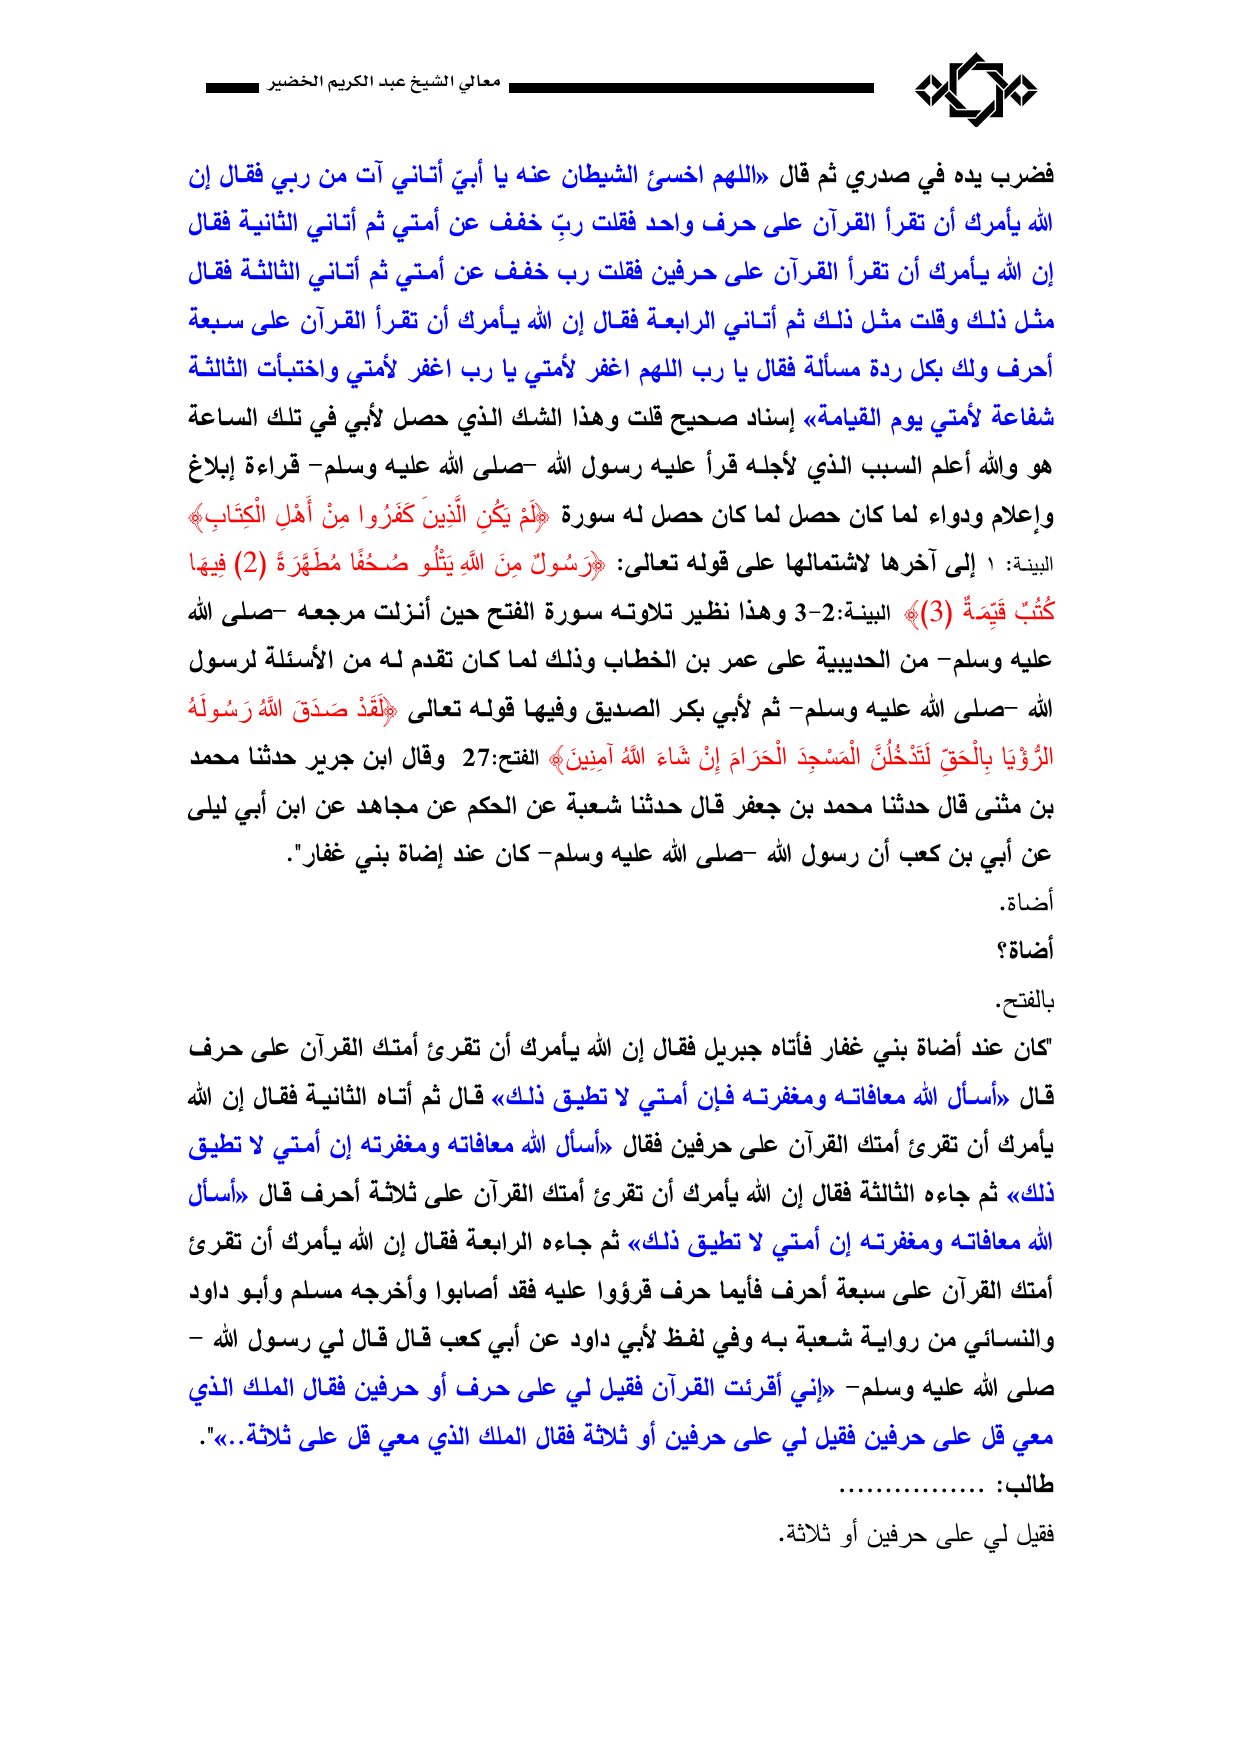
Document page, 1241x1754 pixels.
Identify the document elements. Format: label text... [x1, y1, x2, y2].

text طالب: ................ [187, 1460, 1053, 1509]
text بالفتح. [187, 975, 1053, 1023]
text أضاة. [187, 878, 1053, 926]
text أضاة؟ [187, 926, 1053, 975]
text "كان عند أضاة بني غفار فأتاه جبريل فقال إن الله يأمرك أن تقرئ أمتك القرآن على حرف قال «أسأل الله معافاته ومغفرته فإن أمتي لا تطيق ذلك» قال ثم أتاه الثانية فقال إن الله يأمرك أن تقرئ أمتك القرآن على حرفين فقال «أسأل الله معافاته ومغفرته إن أمتي لا تطيق ذلك» ثم جاءه الثالثة فقال إن الله يأمرك أن تقرئ أمتك القرآن على ثلاثة أحرف قال «أسأل الله معافاته ومغفرته إن أمتي لا تطيق ذلك» ثم جاءه الرابعة فقال إن الله يأمرك أن تقرئ أمتك القرآن على سبعة أحرف فأيما حرف قرؤوا عليه فقد أصابوا وأخرجه مسلم وأبو داود والنسائي من رواية شعبة به وفي لفظ لأبي داود عن أبي كعب قال قال لي رسول الله -صلى الله عليه وسلم- «إني أقرئت القرآن فقيل لي على حرف أو حرفين فقال الملك الذي معي قل على حرفين فقيل لي على حرفين أو ثلاثة فقال الملك الذي معي قل على ثلاثة..»". [187, 1023, 1053, 1460]
text فقيل لي على حرفين أو ثلاثة. [187, 1509, 1053, 1557]
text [187, 150, 1053, 878]
